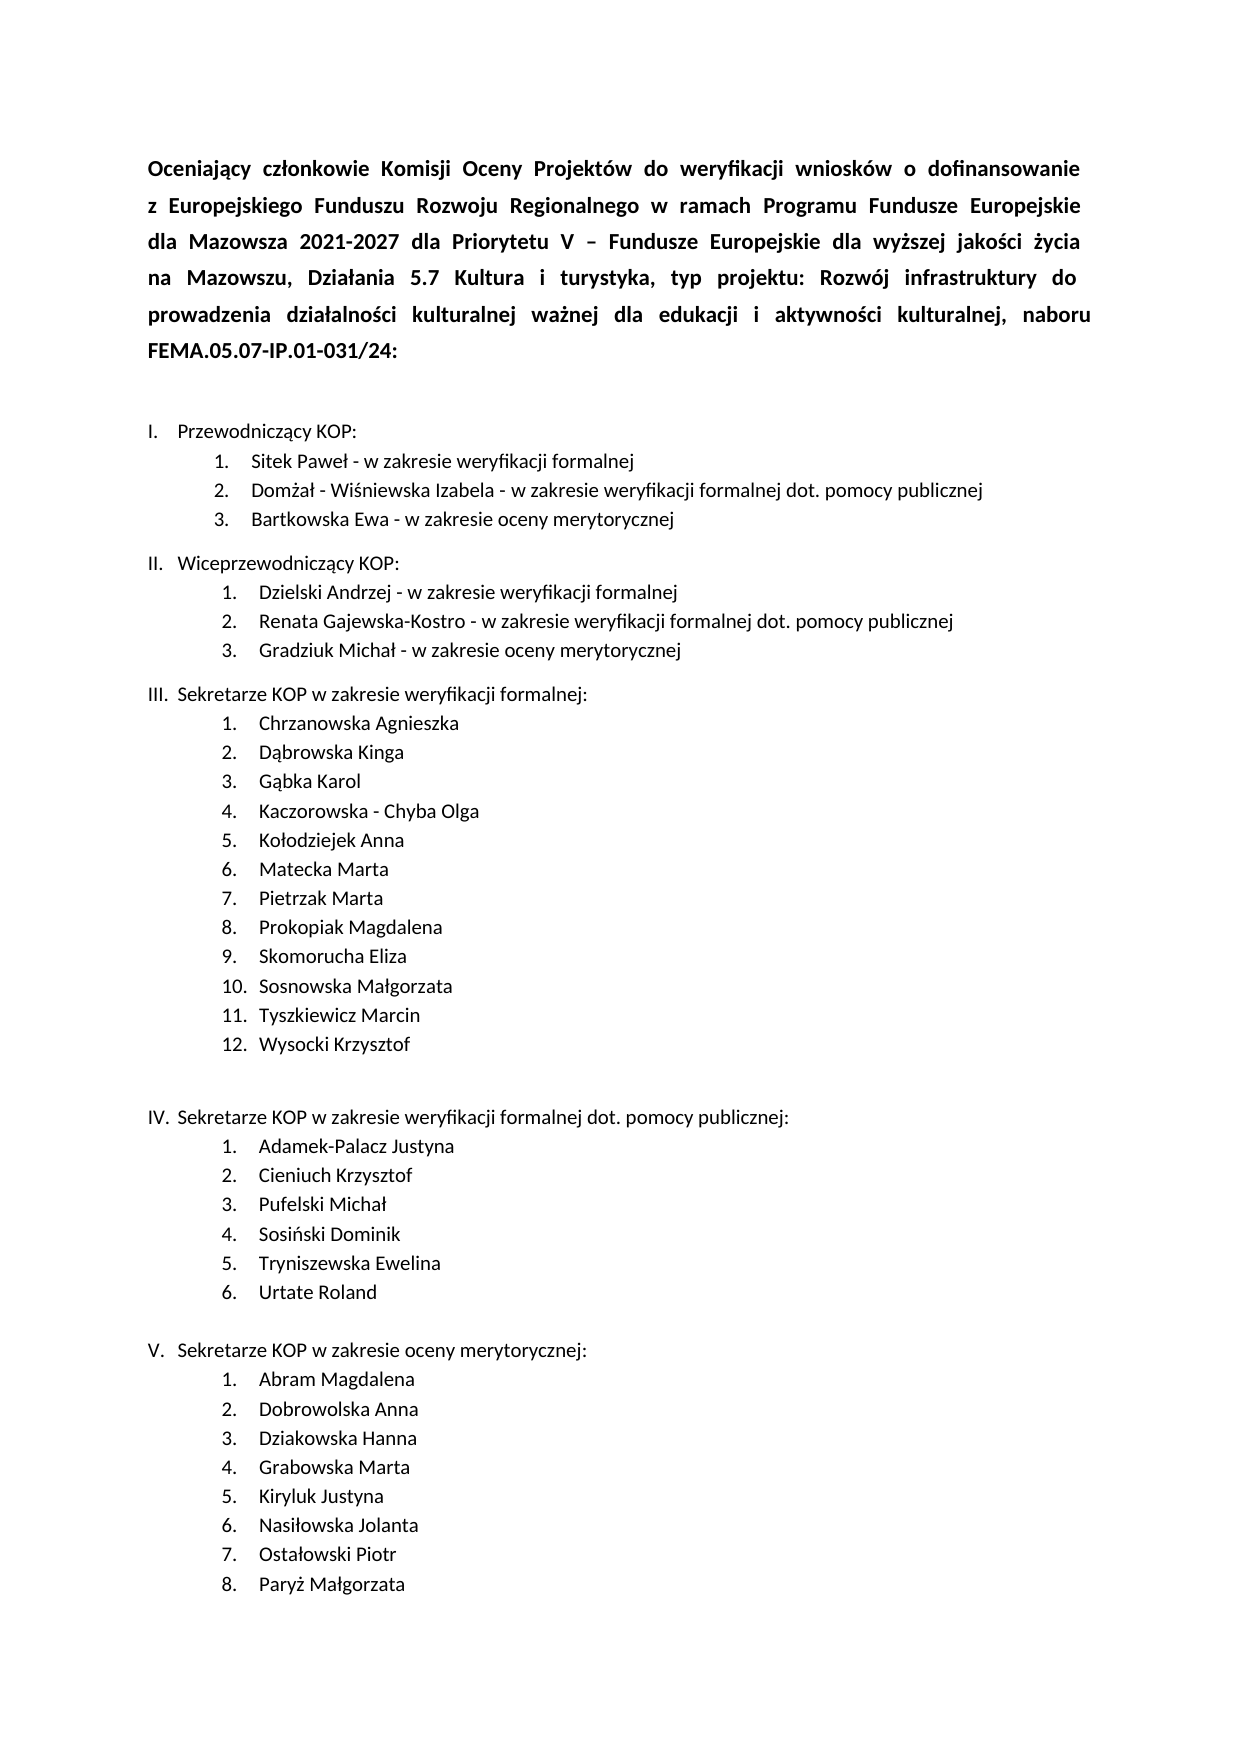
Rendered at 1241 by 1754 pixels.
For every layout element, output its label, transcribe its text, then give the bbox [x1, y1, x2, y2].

list Kaczorowska - Chyba Olga [221, 798, 1093, 823]
list Sosnowska Małgorzata [221, 973, 1093, 998]
list Renata Gajewska-Kostro - w zakresie weryfikacji formalnej dot. pomocy publicznej [221, 608, 1093, 634]
list Dziakowska Hanna [221, 1425, 1093, 1450]
list Sekretarze KOP w zakresie oceny merytorycznej: [148, 1337, 1093, 1363]
list Matecka Marta [221, 856, 1093, 882]
list Adamek-Palacz Justyna [221, 1133, 1093, 1159]
list Cieniuch Krzysztof [221, 1162, 1093, 1188]
list Sekretarze KOP w zakresie weryfikacji formalnej dot. pomocy publicznej: [148, 1104, 1093, 1129]
list Domżał - Wiśniewska Izabela - w zakresie weryfikacji formalnej dot. pomocy publicznej [213, 477, 1093, 502]
list Dąbrowska Kinga [221, 739, 1093, 765]
list Tryniszewska Ewelina [221, 1250, 1093, 1275]
text Oceniający członkowie Komisji Oceny Projektów do weryfikacji wniosków o dofinansowanie z Europejskiego Funduszu Rozwoju Regionalnego w ramach Programu Fundusze Europejskie dla Mazowsza 2021-2027 dla Priorytetu V – Fundusze Europejskie dla wyższej jakości życia na Mazowszu, Działania 5.7 Kultura i turystyka, typ projektu: Rozwój infrastruktury do prowadzenia działalności kulturalnej ważnej dla edukacji i aktywności kulturalnej, naboru FEMA.05.07-IP.01-031/24: [148, 154, 1093, 364]
list Ostałowski Piotr [221, 1542, 1093, 1567]
list Nasiłowska Jolanta [221, 1512, 1093, 1538]
list Pietrzak Marta [221, 885, 1093, 911]
list Tyszkiewicz Marcin [221, 1002, 1093, 1027]
list Chrzanowska Agnieszka [221, 710, 1093, 736]
list Pufelski Michał [221, 1192, 1093, 1217]
list Paryż Małgorzata [221, 1571, 1093, 1596]
list Dzielski Andrzej - w zakresie weryfikacji formalnej [221, 579, 1093, 604]
list Bartkowska Ewa - w zakresie oceny merytorycznej [213, 506, 1093, 532]
list Wysocki Krzysztof [221, 1031, 1093, 1057]
list Przewodniczący KOP: [148, 419, 1093, 444]
list Sekretarze KOP w zakresie weryfikacji formalnej: [148, 681, 1093, 707]
list Abram Magdalena [221, 1367, 1093, 1392]
list Gąbka Karol [221, 769, 1093, 794]
list Sitek Paweł - w zakresie weryfikacji formalnej [213, 448, 1093, 473]
list Gradziuk Michał - w zakresie oceny merytorycznej [221, 637, 1093, 663]
list Urtate Roland [221, 1279, 1093, 1304]
list Dobrowolska Anna [221, 1396, 1093, 1421]
list Kołodziejek Anna [221, 827, 1093, 852]
list Wiceprzewodniczący KOP: [148, 550, 1093, 575]
list Skomorucha Eliza [221, 944, 1093, 969]
list Prokopiak Magdalena [221, 914, 1093, 940]
list Grabowska Marta [221, 1454, 1093, 1479]
list Sosiński Dominik [221, 1221, 1093, 1246]
list Kiryluk Justyna [221, 1483, 1093, 1509]
